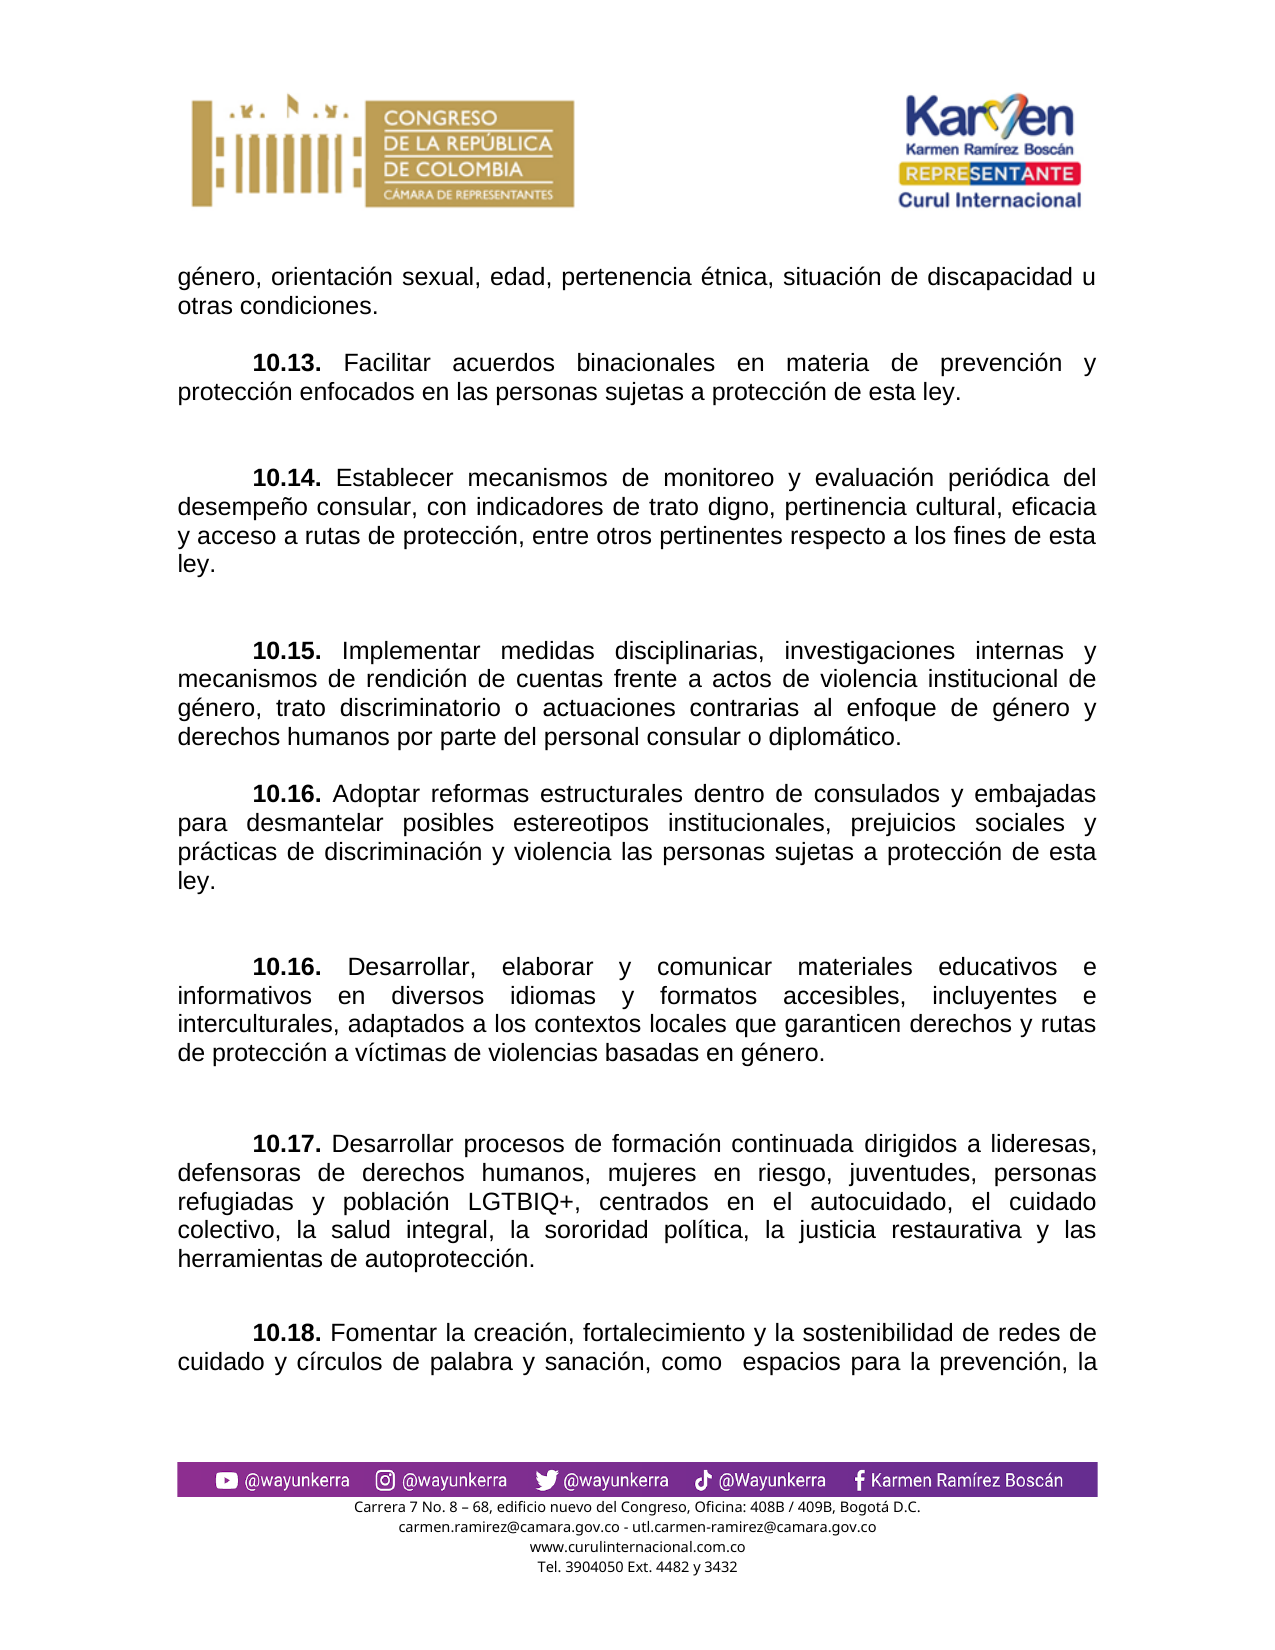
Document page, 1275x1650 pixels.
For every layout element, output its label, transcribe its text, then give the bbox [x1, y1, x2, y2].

text 10.14. Establecer mecanismos de monitoreo y evaluación periódica del desempeño consular, con indicadores de trato digno, pertinencia cultural, eficacia y acceso a rutas de protección, entre otros pertinentes respecto a los fines de esta ley. [177, 463, 1098, 578]
text 10.16. Adoptar reformas estructurales dentro de consulados y embajadas para desmantelar posibles estereotipos institucionales, prejuicios sociales y prácticas de discriminación y violencia las personas sujetas a protección de esta ley. [177, 779, 1098, 894]
text 10.13. Facilitar acuerdos binacionales en materia de prevención y protección enfocados en las personas sujetas a protección de esta ley. [177, 348, 1098, 406]
picture [177, 73, 1098, 228]
text 10.16. Desarrollar, elaborar y comunicar materiales educativos e informativos en diversos idiomas y formatos accesibles, incluyentes e interculturales, adaptados a los contextos locales que garanticen derechos y rutas de protección a víctimas de violencias basadas en género. [177, 952, 1098, 1067]
text 10.17. Desarrollar procesos de formación continuada dirigidos a lideresas, defensoras de derechos humanos, mujeres en riesgo, juventudes, personas refugiadas y población LGTBIQ+, centrados en el autocuidado, el cuidado colectivo, la salud integral, la sororidad política, la justicia restaurativa y las herramientas de autoprotección. [177, 1129, 1098, 1273]
text 10.15. Implementar medidas disciplinarias, investigaciones internas y mecanismos de rendición de cuentas frente a actos de violencia institucional de género, trato discriminatorio o actuaciones contrarias al enfoque de género y derechos humanos por parte del personal consular o diplomático. [177, 636, 1098, 751]
picture [177, 1462, 1098, 1497]
